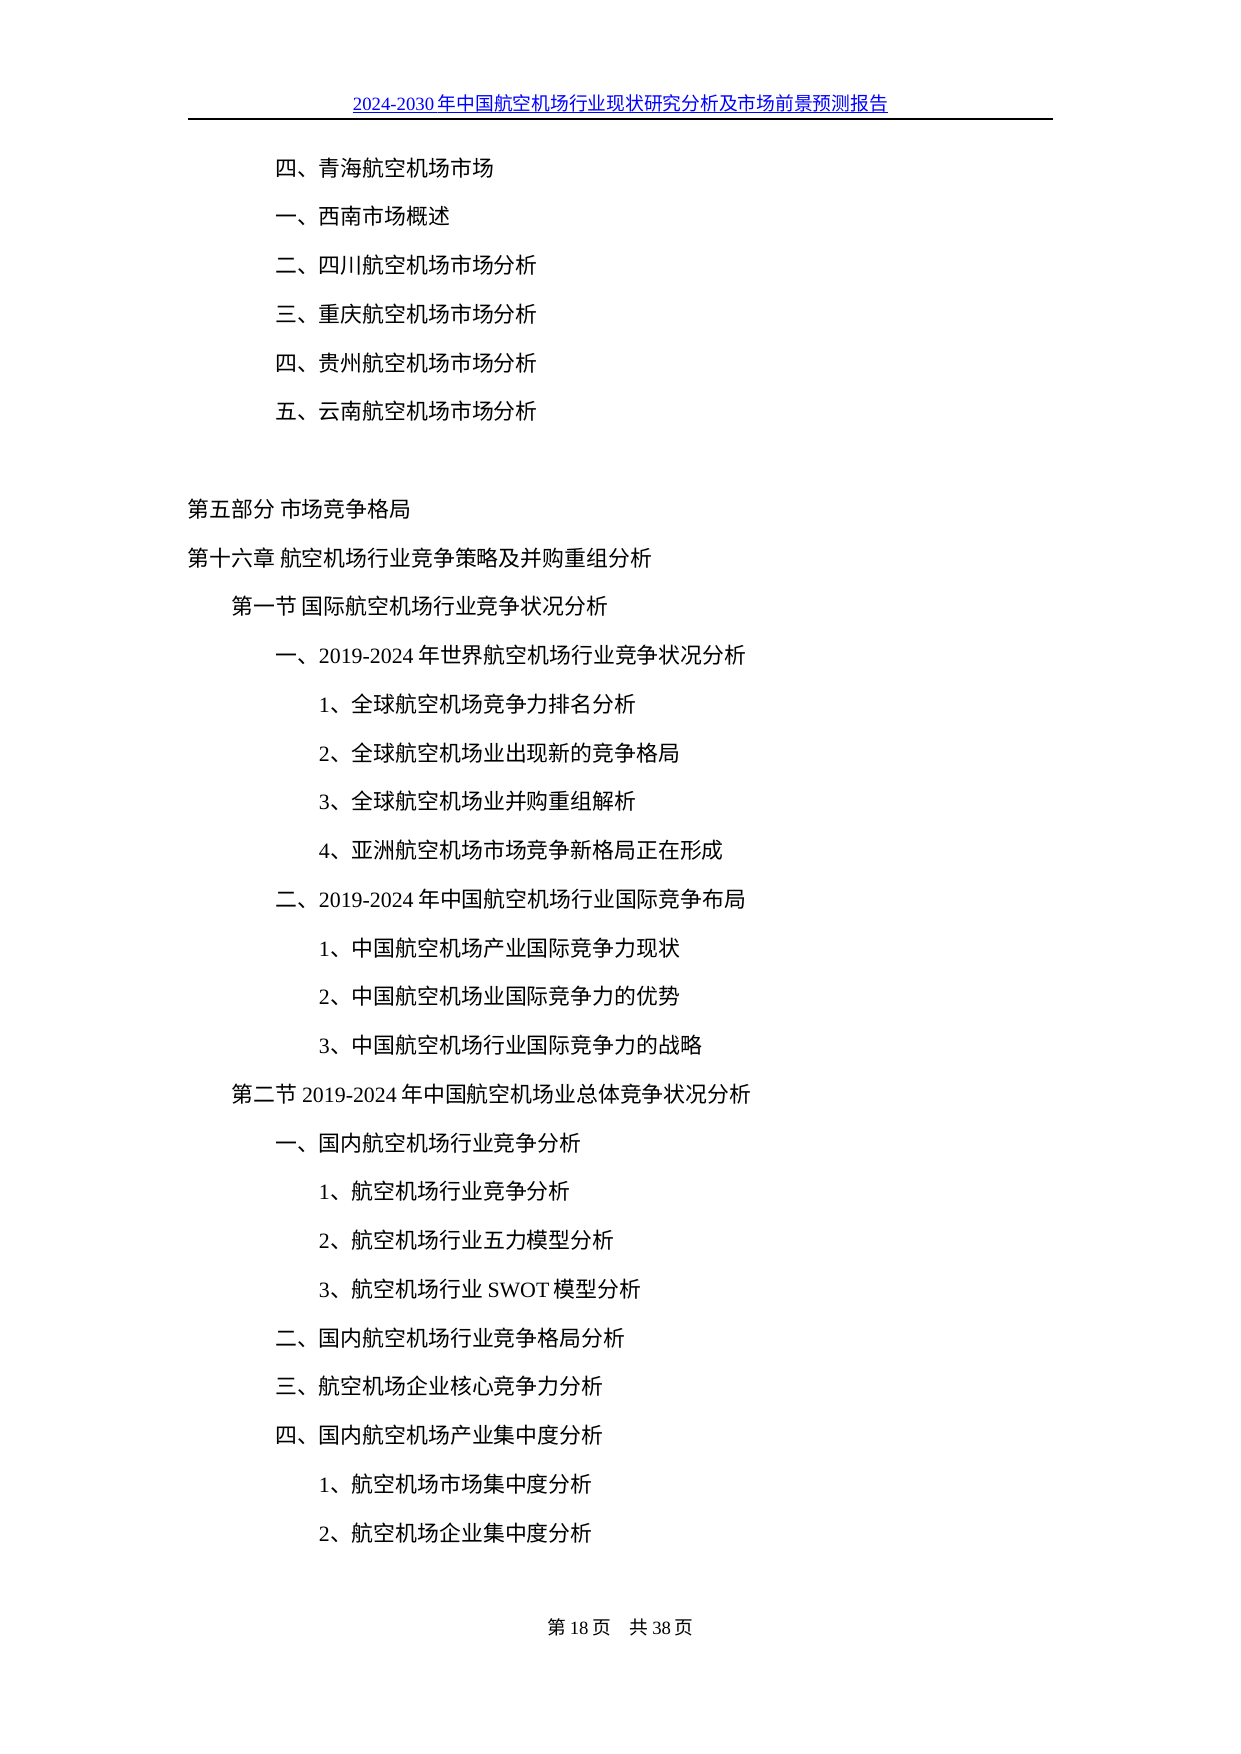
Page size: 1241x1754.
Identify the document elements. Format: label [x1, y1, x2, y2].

text [187, 150, 1053, 1548]
